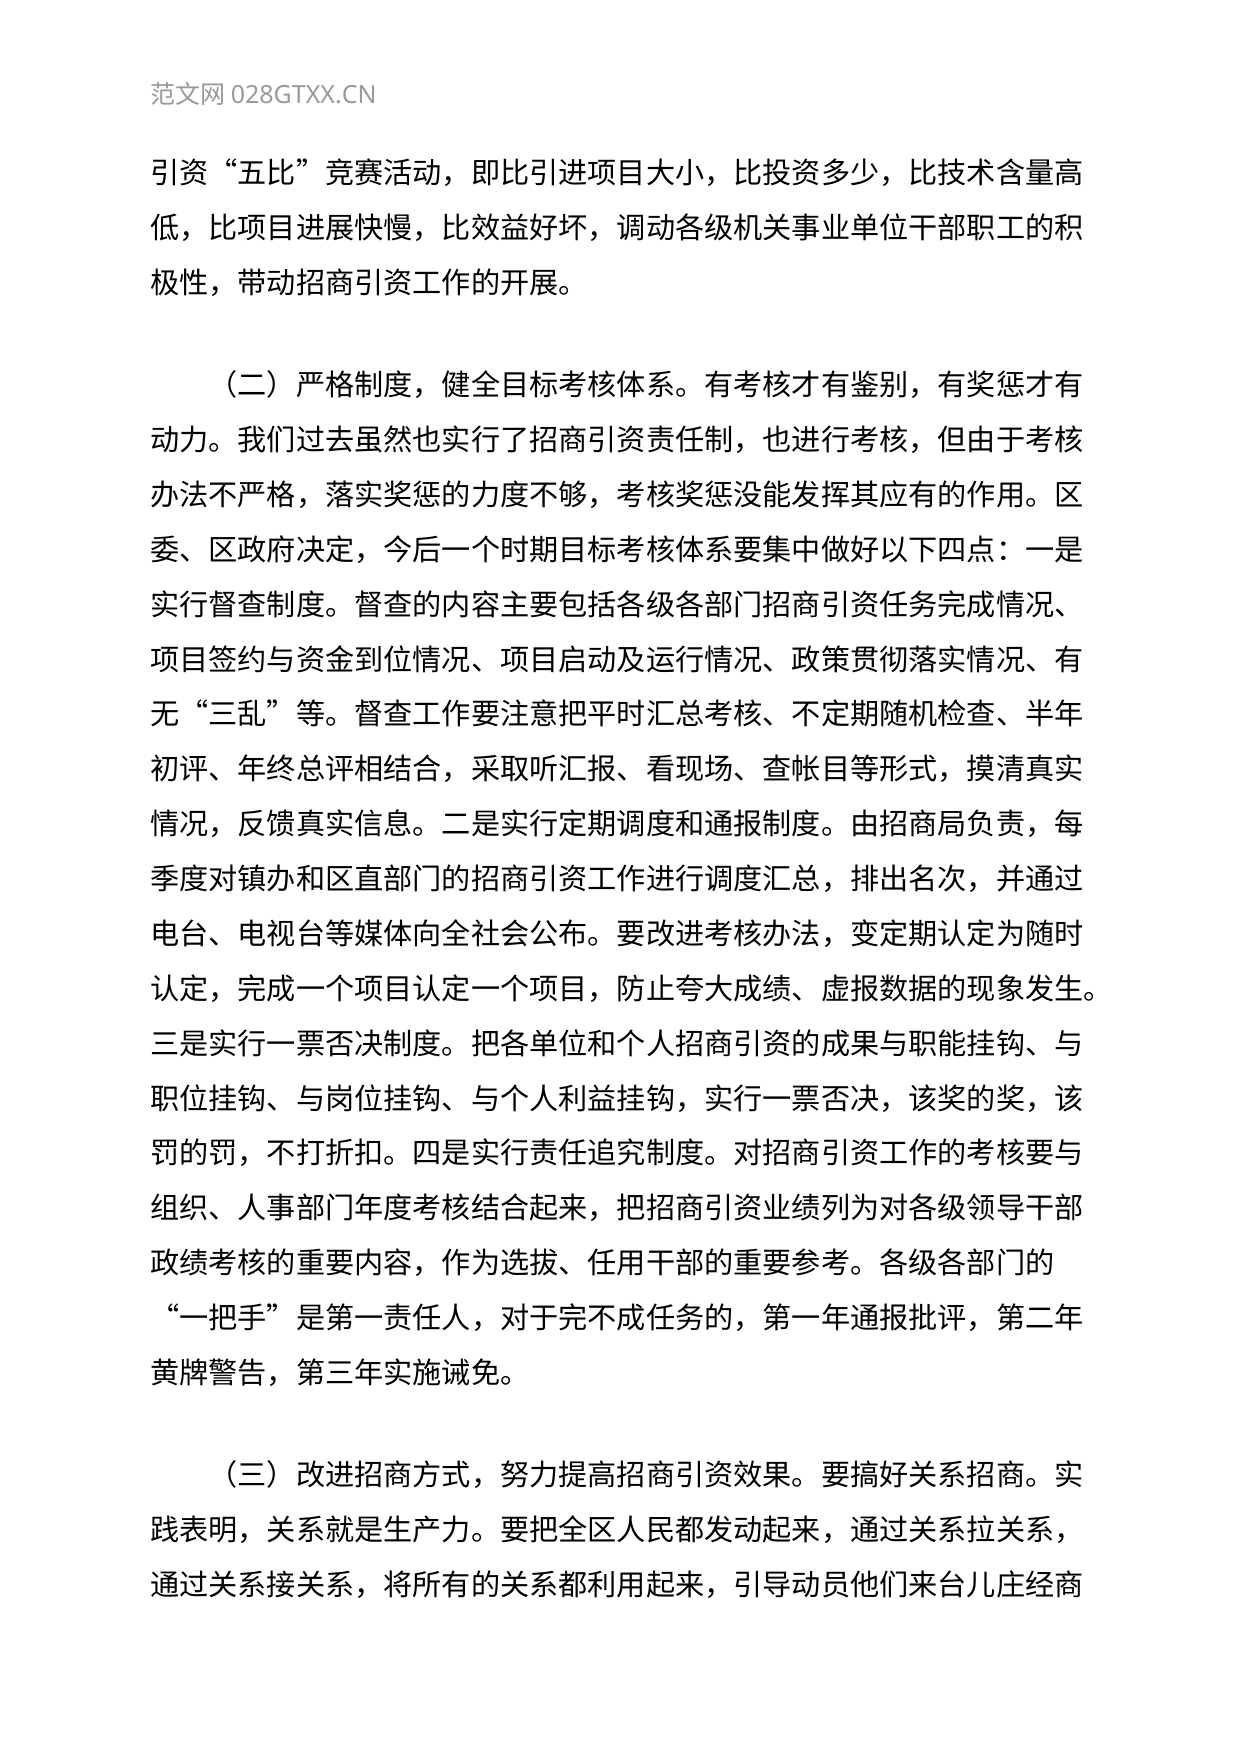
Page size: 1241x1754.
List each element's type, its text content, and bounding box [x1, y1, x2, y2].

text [150, 150, 1090, 302]
text （二）严格制度，健全目标考核体系。有考核才有鉴别，有奖惩才有动力。我们过去虽然也实行了招商引资责任制，也进行考核，但由于考核办法不严格，落实奖惩的力度不够，考核奖惩没能发挥其应有的作用。区委、区政府决定，今后一个时期目标考核体系要集中做好以下四点：一是实行督查制度。督查的内容主要包括各级各部门招商引资任务完成情况、项目签约与资金到位情况、项目启动及运行情况、政策贯彻落实情况、有无“三乱”等。督查工作要注意把平时汇总考核、不定期随机检查、半年初评、年终总评相结合，采取听汇报、看现场、查帐目等形式，摸清真实情况，反馈真实信息。二是实行定期调度和通报制度。由招商局负责，每季度对镇办和区直部门的招商引资工作进行调度汇总，排出名次，并通过电台、电视台等媒体向全社会公布。要改进考核办法，变定期认定为随时认定，完成一个项目认定一个项目，防止夸大成绩、虚报数据的现象发生。三是实行一票否决制度。把各单位和个人招商引资的成果与职能挂钩、与职位挂钩、与岗位挂钩、与个人利益挂钩，实行一票否决，该奖的奖，该罚的罚，不打折扣。四是实行责任追究制度。对招商引资工作的考核要与组织、人事部门年度考核结合起来，把招商引资业绩列为对各级领导干部政绩考核的重要内容，作为选拔、任用干部的重要参考。各级各部门的“一把手”是第一责任人，对于完不成任务的，第一年通报批评，第二年黄牌警告，第三年实施诫免。 [150, 362, 1090, 1392]
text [150, 1451, 1090, 1603]
